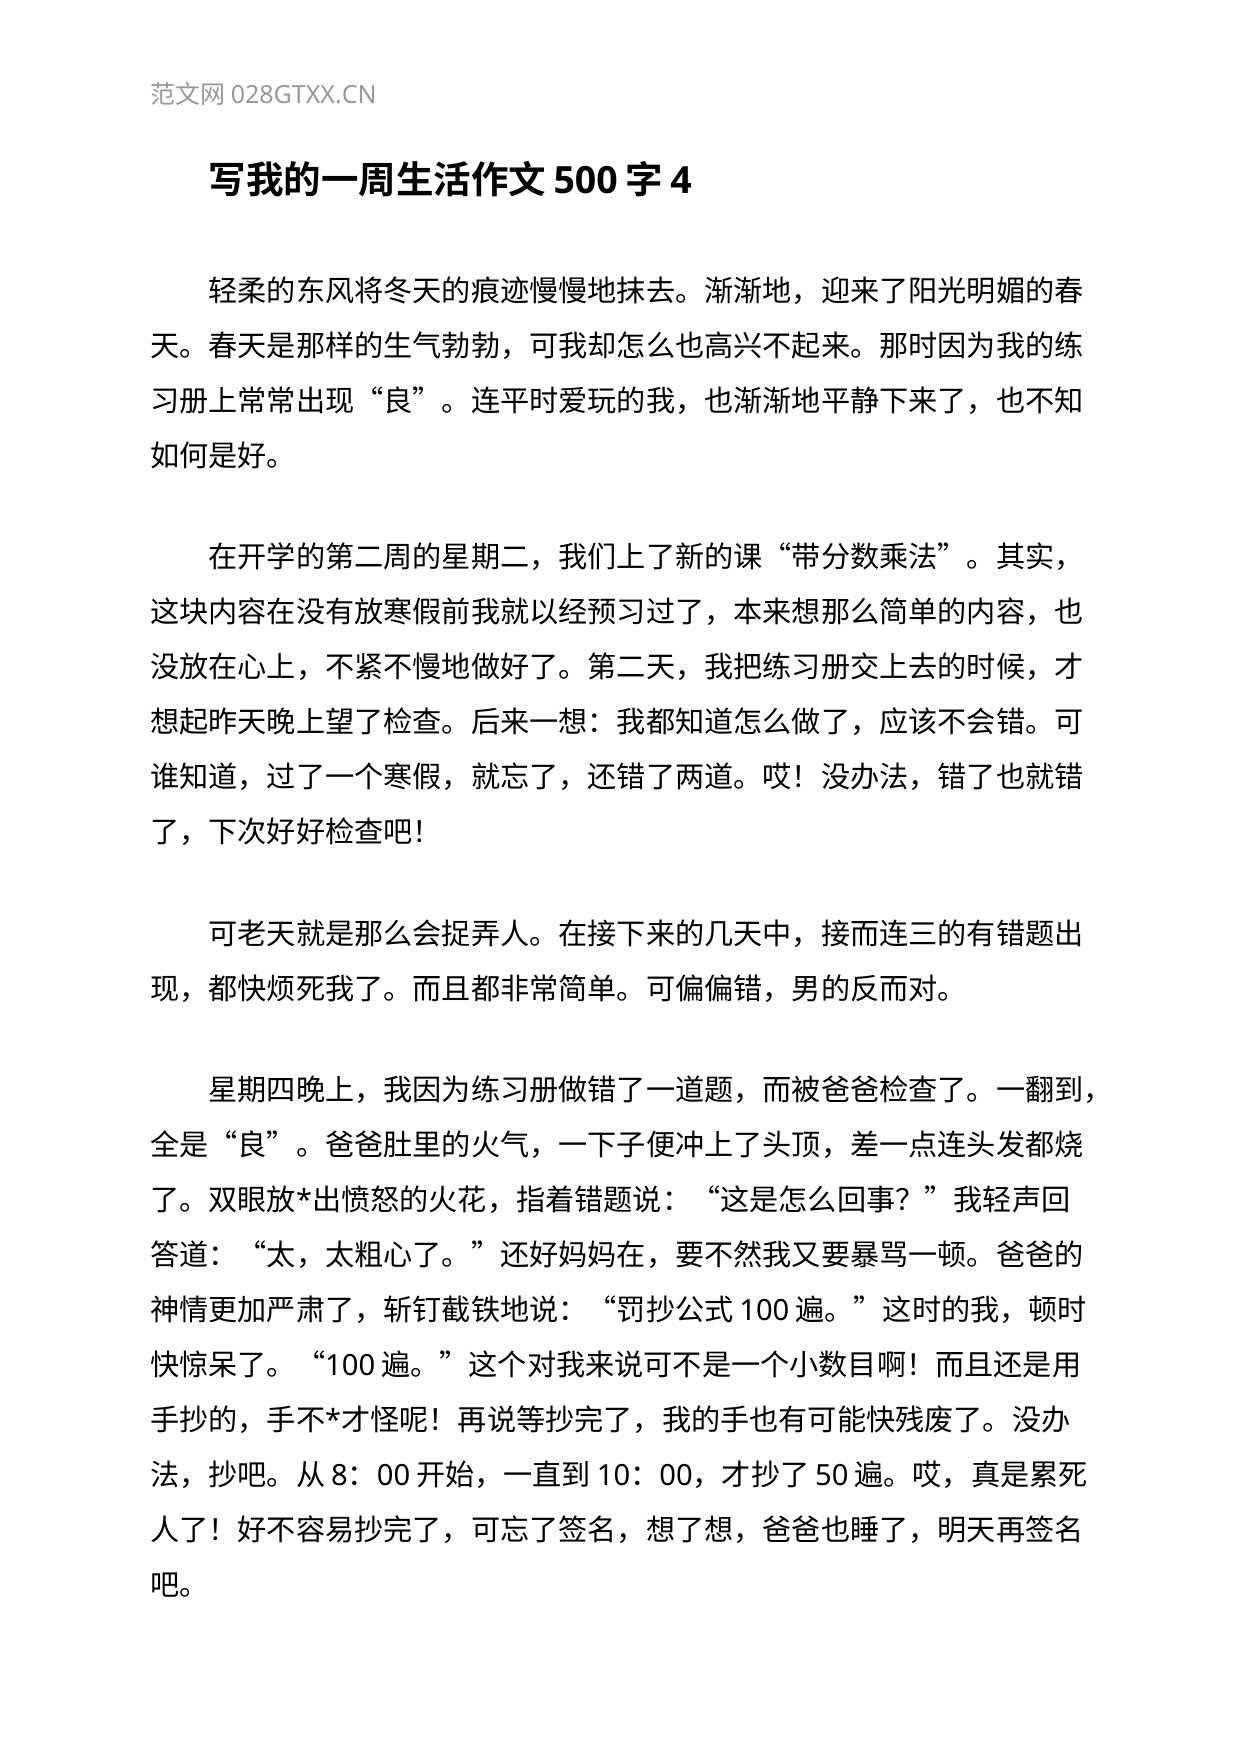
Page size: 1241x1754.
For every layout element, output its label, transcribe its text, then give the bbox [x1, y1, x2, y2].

text 在开学的第二周的星期二，我们上了新的课“带分数乘法”。其实，这块内容在没有放寒假前我就以经预习过了，本来想那么简单的内容，也没放在心上，不紧不慢地做好了。第二天，我把练习册交上去的时候，才想起昨天晚上望了检查。后来一想：我都知道怎么做了，应该不会错。可谁知道，过了一个寒假，就忘了，还错了两道。哎！没办法，错了也就错了，下次好好检查吧！ [150, 534, 1090, 851]
text 写我的一周生活作文500字4 [150, 150, 1090, 204]
text 轻柔的东风将冬天的痕迹慢慢地抹去。渐渐地，迎来了阳光明媚的春天。春天是那样的生气勃勃，可我却怎么也高兴不起来。那时因为我的练习册上常常出现“良”。连平时爱玩的我，也渐渐地平静下来了，也不知如何是好。 [150, 268, 1090, 474]
text 星期四晚上，我因为练习册做错了一道题，而被爸爸检查了。一翻到，全是“良”。爸爸肚里的火气，一下子便冲上了头顶，差一点连头发都烧了。双眼放*出愤怒的火花，指着错题说：“这是怎么回事？”我轻声回答道：“太，太粗心了。”还好妈妈在，要不然我又要暴骂一顿。爸爸的神情更加严肃了，斩钉截铁地说：“罚抄公式100遍。”这时的我，顿时快惊呆了。“100遍。”这个对我来说可不是一个小数目啊！而且还是用手抄的，手不*才怪呢！再说等抄完了，我的手也有可能快残废了。没办法，抄吧。从8：00开始，一直到10：00，才抄了50遍。哎，真是累死人了！好不容易抄完了，可忘了签名，想了想，爸爸也睡了，明天再签名吧。 [150, 1067, 1090, 1604]
text 可老天就是那么会捉弄人。在接下来的几天中，接而连三的有错题出现，都快烦死我了。而且都非常简单。可偏偏错，男的反而对。 [150, 910, 1090, 1007]
